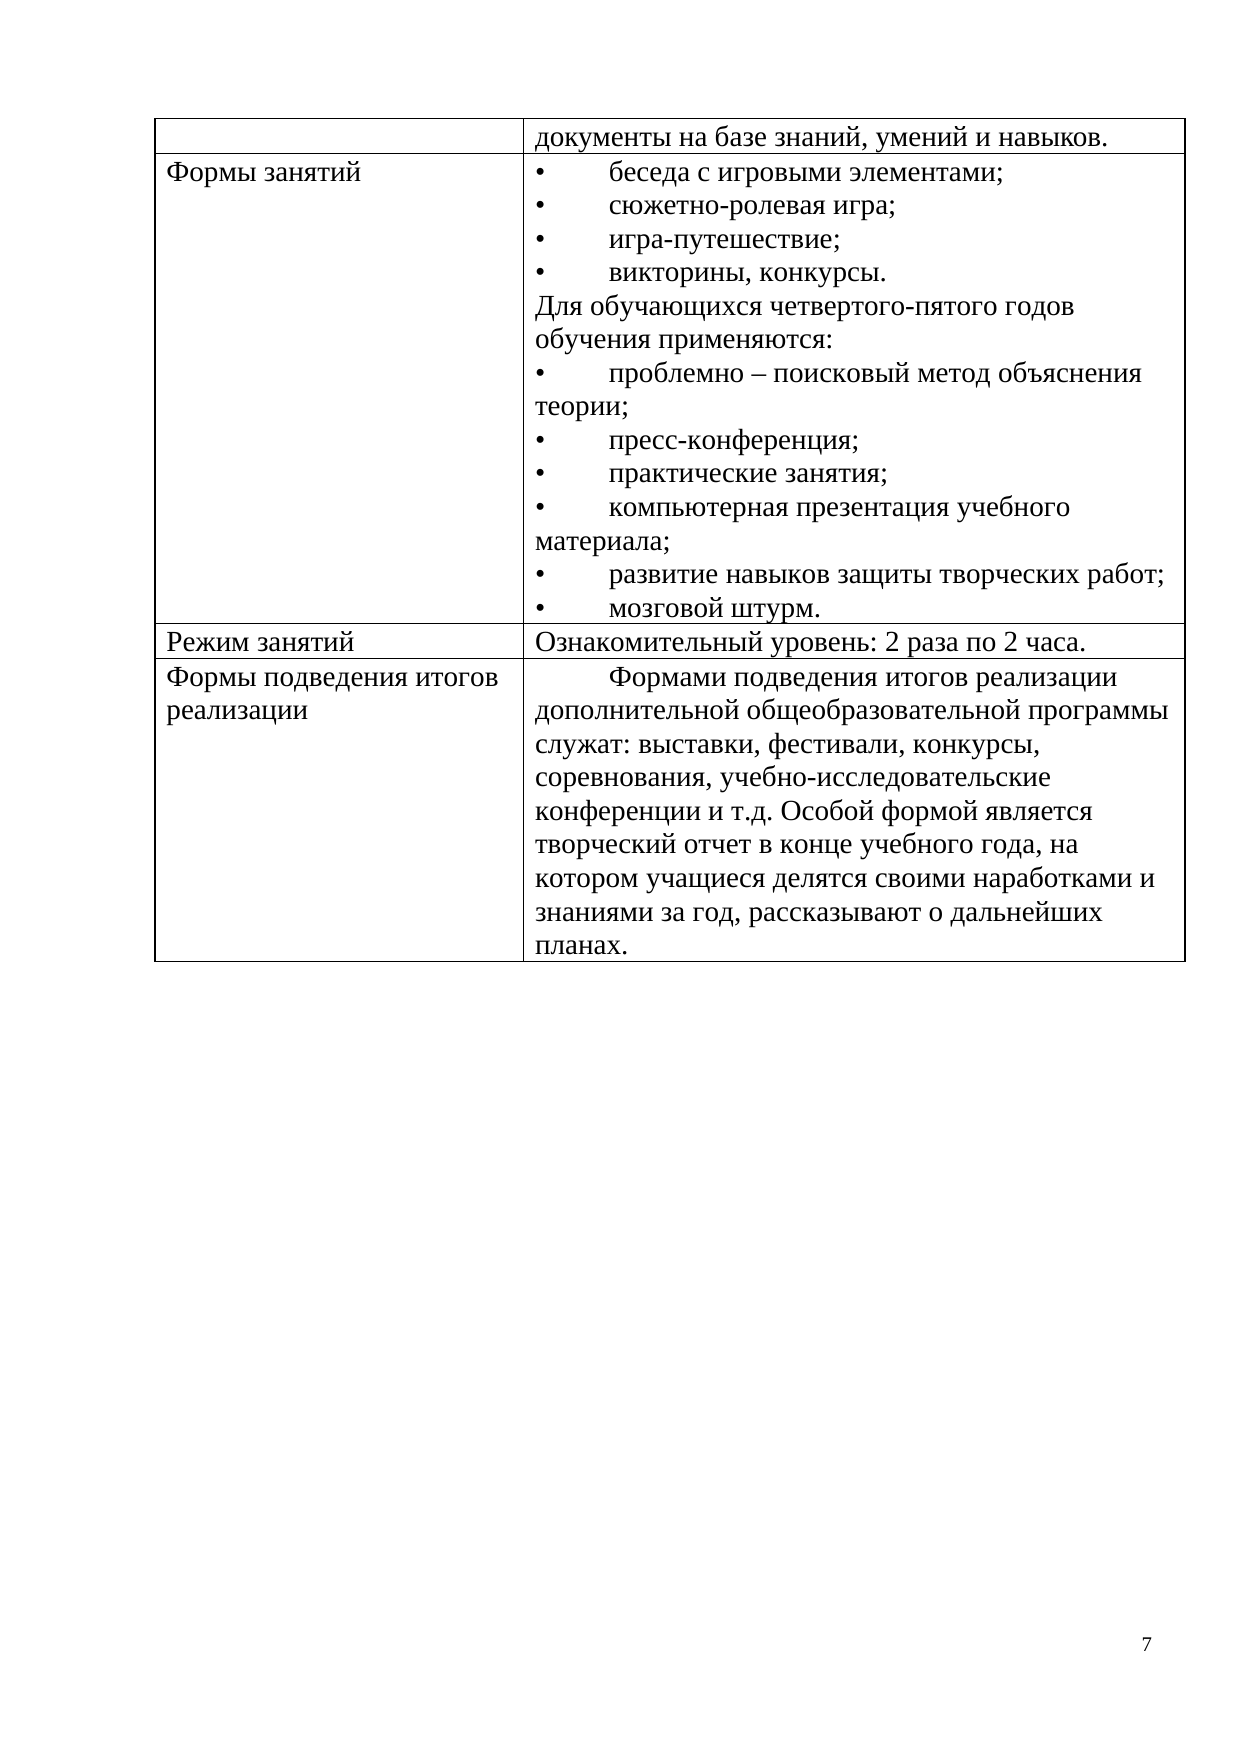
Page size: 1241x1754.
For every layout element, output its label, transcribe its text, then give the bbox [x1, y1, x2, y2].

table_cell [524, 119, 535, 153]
table_cell • беседа с игровыми элементами; • сюжетно-ролевая игра; • игра-путешествие; • викторины, конкурсы. Для обучающихся четвертого-пятого годов обучения применяются: • проблемно – поисковый метод объяснения теории; • пресс-конференция; • практические занятия; • компьютерная презентация учебного материала; • развитие навыков защиты творческих работ; • мозговой штурм. [524, 154, 1184, 623]
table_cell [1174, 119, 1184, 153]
table_cell Формы подведения итогов реализации [156, 659, 523, 961]
table_cell Режим занятий [156, 624, 523, 658]
table_cell Формами подведения итогов реализации дополнительной общеобразовательной программы служат: выставки, фестивали, конкурсы, соревнования, учебно-исследовательские конференции и т.д. Особой формой является творческий отчет в конце учебного года, на котором учащиеся делятся своими наработками и знаниями за год, рассказывают о дальнейших планах. [524, 659, 1184, 961]
table_cell Ознакомительный уровень: 2 раза по 2 часа. [524, 624, 1184, 658]
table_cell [156, 119, 523, 153]
table_cell Формы занятий [156, 154, 523, 623]
